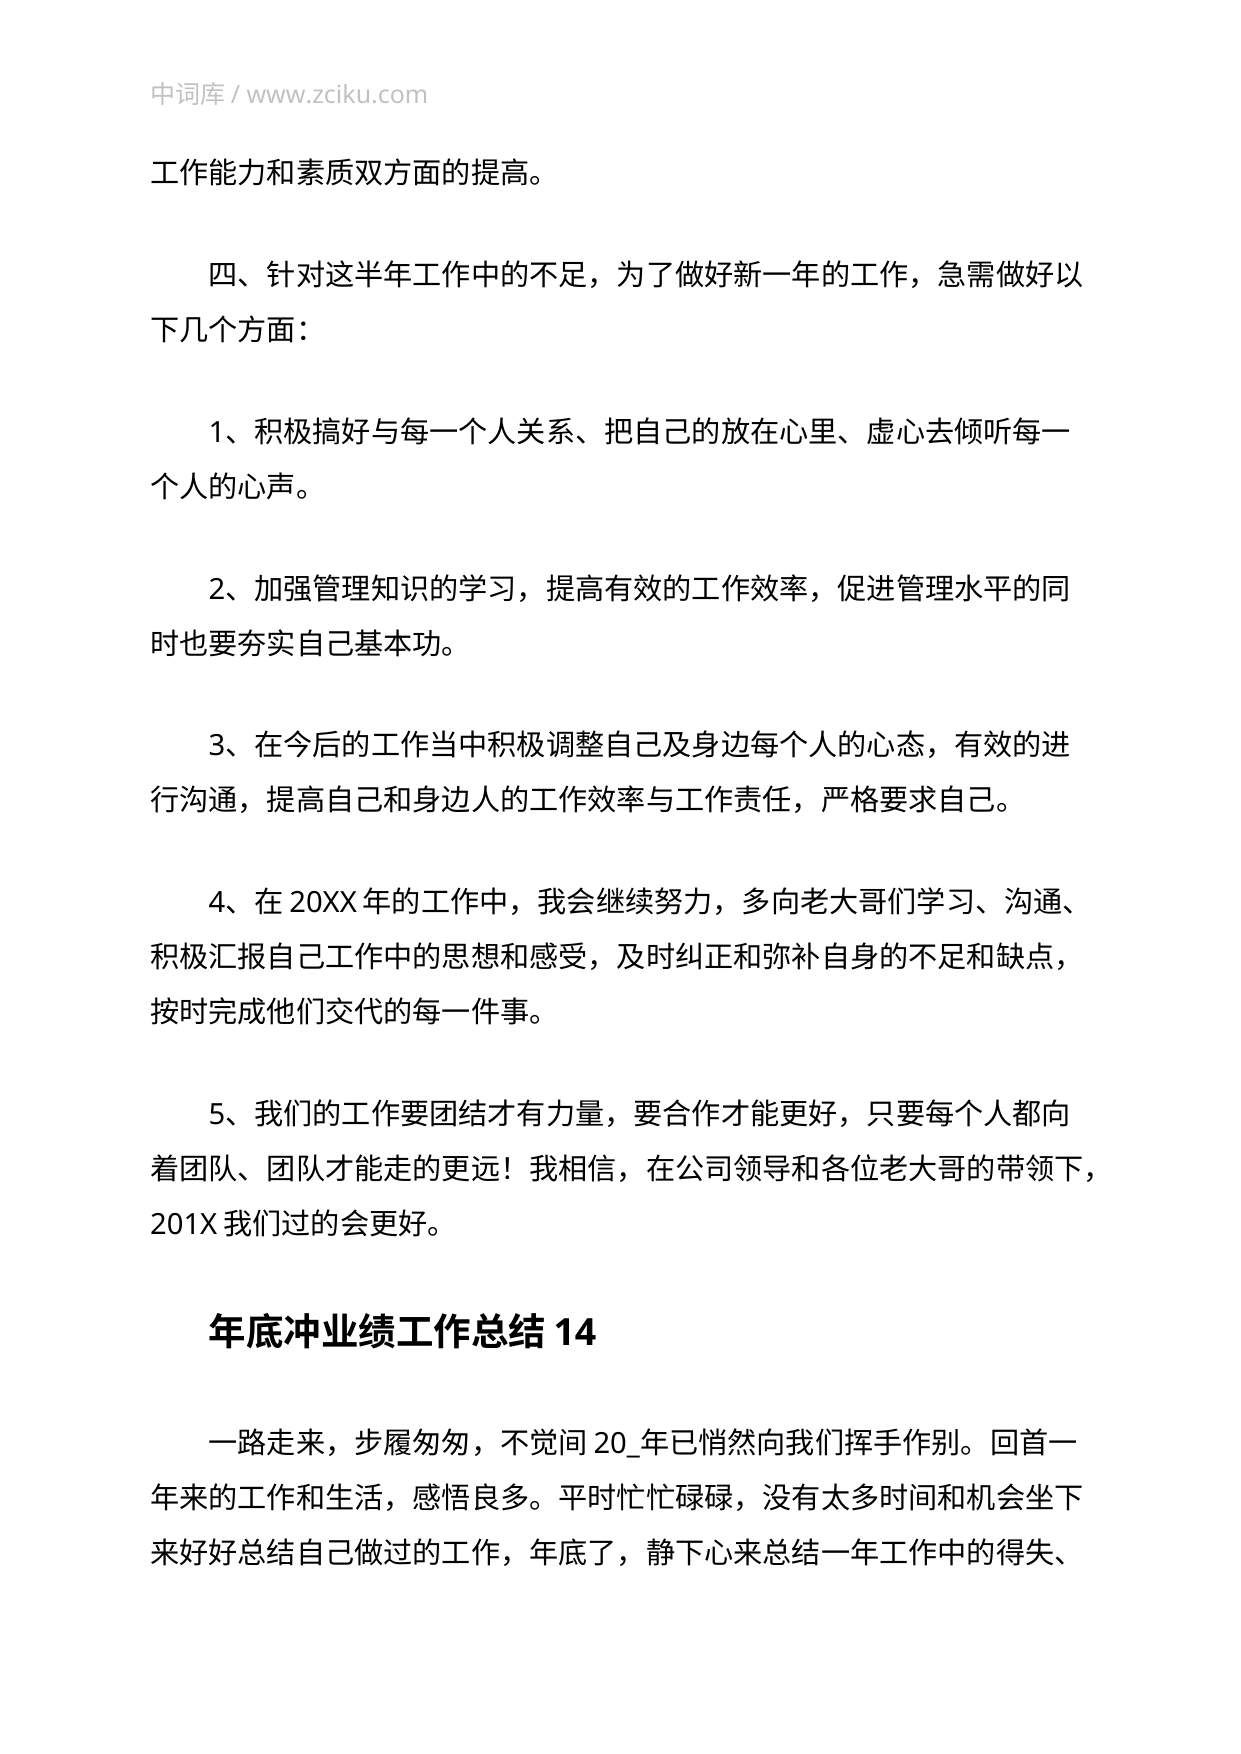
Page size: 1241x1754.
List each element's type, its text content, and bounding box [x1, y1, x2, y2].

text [150, 1420, 1090, 1572]
text 5、我们的工作要团结才有力量，要合作才能更好，只要每个人都向着团队、团队才能走的更远！我相信，在公司领导和各位老大哥的带领下，201X我们过的会更好。 [150, 1090, 1090, 1243]
text 4、在20XX年的工作中，我会继续努力，多向老大哥们学习、沟通、积极汇报自己工作中的思想和感受，及时纠正和弥补自身的不足和缺点，按时完成他们交代的每一件事。 [150, 879, 1090, 1031]
text 2、加强管理知识的学习，提高有效的工作效率，促进管理水平的同时也要夯实自己基本功。 [150, 565, 1090, 662]
text 年底冲业绩工作总结14 [150, 1302, 1090, 1357]
text 1、积极搞好与每一个人关系、把自己的放在心里、虚心去倾听每一个人的心声。 [150, 408, 1090, 506]
text 四、针对这半年工作中的不足，为了做好新一年的工作，急需做好以下几个方面： [150, 252, 1090, 349]
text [150, 150, 1090, 192]
text 3、在今后的工作当中积极调整自己及身边每个人的心态，有效的进行沟通，提高自己和身边人的工作效率与工作责任，严格要求自己。 [150, 722, 1090, 819]
